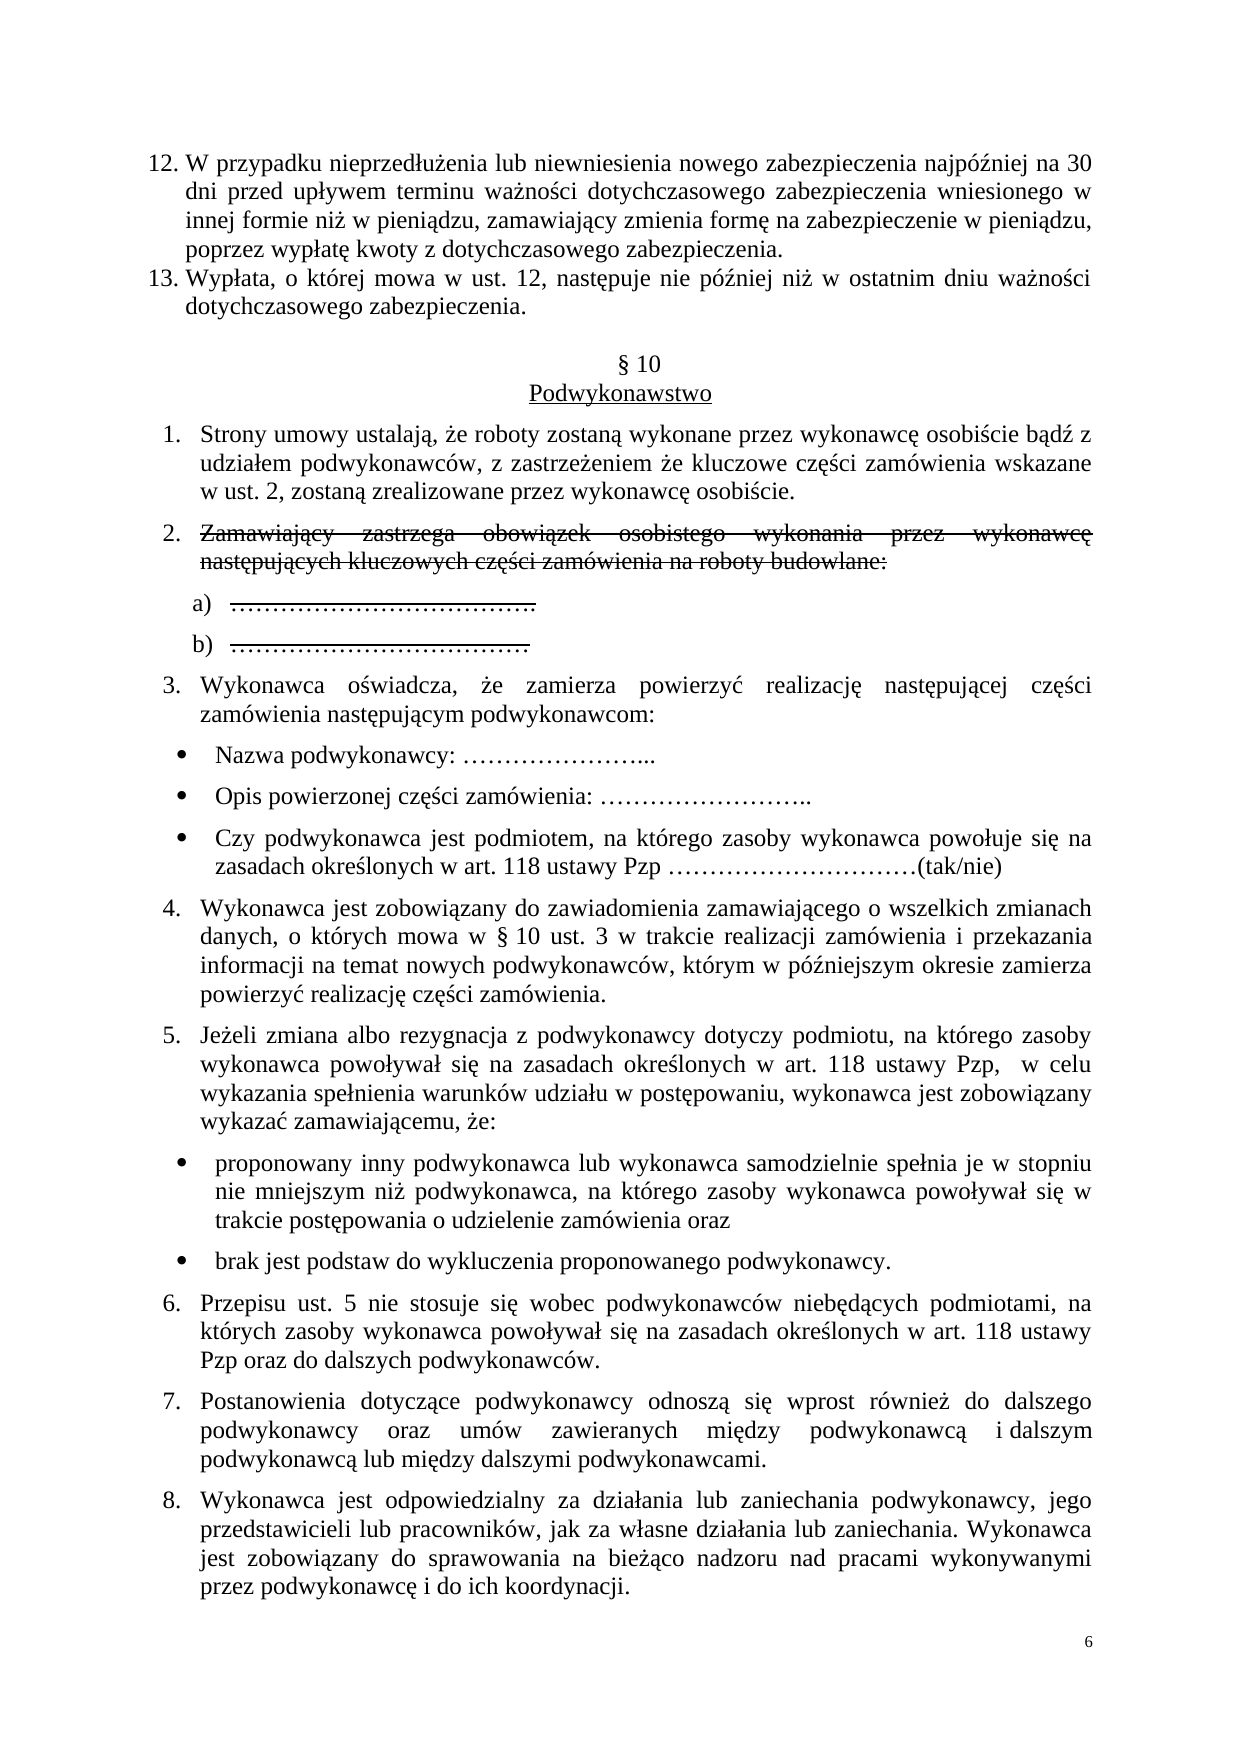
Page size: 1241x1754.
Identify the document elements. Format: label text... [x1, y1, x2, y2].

list W przypadku nieprzedłużenia lub niewniesienia nowego zabezpieczenia najpóźniej na 30 dni przed upływem terminu ważności dotychczasowego zabezpieczenia wniesionego w innej formie niż w pieniądzu, zamawiający zmienia formę na zabezpieczenie w pieniądzu, poprzez wypłatę kwoty z dotychczasowego zabezpieczenia. [148, 148, 1093, 263]
list Jeżeli zmiana albo rezygnacja z podwykonawcy dotyczy podmiotu, na którego zasoby wykonawca powoływał się na zasadach określonych w art. 118 ustawy Pzp, w celu wykazania spełnienia warunków udziału w postępowaniu, wykonawca jest zobowiązany wykazać zamawiającemu, że: [162, 1020, 1093, 1135]
list Wykonawca jest zobowiązany do zawiadomienia zamawiającego o wszelkich zmianach danych, o których mowa w § 10 ust. 3 w trakcie realizacji zamówienia i przekazania informacji na temat nowych podwykonawców, którym w późniejszym okresie zamierza powierzyć realizację części zamówienia. [162, 893, 1093, 1008]
list ……………………………… [192, 629, 1093, 658]
list Nazwa podwykonawcy: …………………... [177, 740, 1093, 769]
list Wykonawca jest odpowiedzialny za działania lub zaniechania podwykonawcy, jego przedstawicieli lub pracowników, jak za własne działania lub zaniechania. Wykonawca jest zobowiązany do sprawowania na bieżąco nadzoru nad pracami wykonywanymi przez podwykonawcę i do ich koordynacji. [162, 1485, 1093, 1600]
list brak jest podstaw do wykluczenia proponowanego podwykonawcy. [177, 1246, 1093, 1275]
list § 10 [185, 349, 1093, 378]
list Przepisu ust. 5 nie stosuje się wobec podwykonawców niebędących podmiotami, na których zasoby wykonawca powoływał się na zasadach określonych w art. 118 ustawy Pzp oraz do dalszych podwykonawców. [162, 1288, 1093, 1374]
text Podwykonawstwo [148, 378, 1093, 406]
list proponowany inny podwykonawca lub wykonawca samodzielnie spełnia je w stopniu nie mniejszym niż podwykonawca, na którego zasoby wykonawca powoływał się w trakcie postępowania o udzielenie zamówienia oraz [177, 1148, 1093, 1234]
list Zamawiający zastrzega obowiązek osobistego wykonania przez wykonawcę następujących kluczowych części zamówienia na roboty budowlane: [162, 518, 1093, 575]
list Strony umowy ustalają, że roboty zostaną wykonane przez wykonawcę osobiście bądź z udziałem podwykonawców, z zastrzeżeniem że kluczowe części zamówienia wskazane w ust. 2, zostaną zrealizowane przez wykonawcę osobiście. [162, 419, 1093, 505]
list Opis powierzonej części zamówienia: …………………….. [177, 781, 1093, 810]
list Postanowienia dotyczące podwykonawcy odnoszą się wprost również do dalszego podwykonawcy oraz umów zawieranych między podwykonawcą i dalszym podwykonawcą lub między dalszymi podwykonawcami. [162, 1386, 1093, 1473]
list ………………………………. [192, 588, 1093, 616]
list Wykonawca oświadcza, że zamierza powierzyć realizację następującej części zamówienia następującym podwykonawcom: [162, 670, 1093, 728]
list Wypłata, o której mowa w ust. 12, następuje nie później niż w ostatnim dniu ważności dotychczasowego zabezpieczenia. [148, 263, 1093, 320]
list Czy podwykonawca jest podmiotem, na którego zasoby wykonawca powołuje się na zasadach określonych w art. 118 ustawy Pzp …………………………(tak/nie) [177, 823, 1093, 880]
